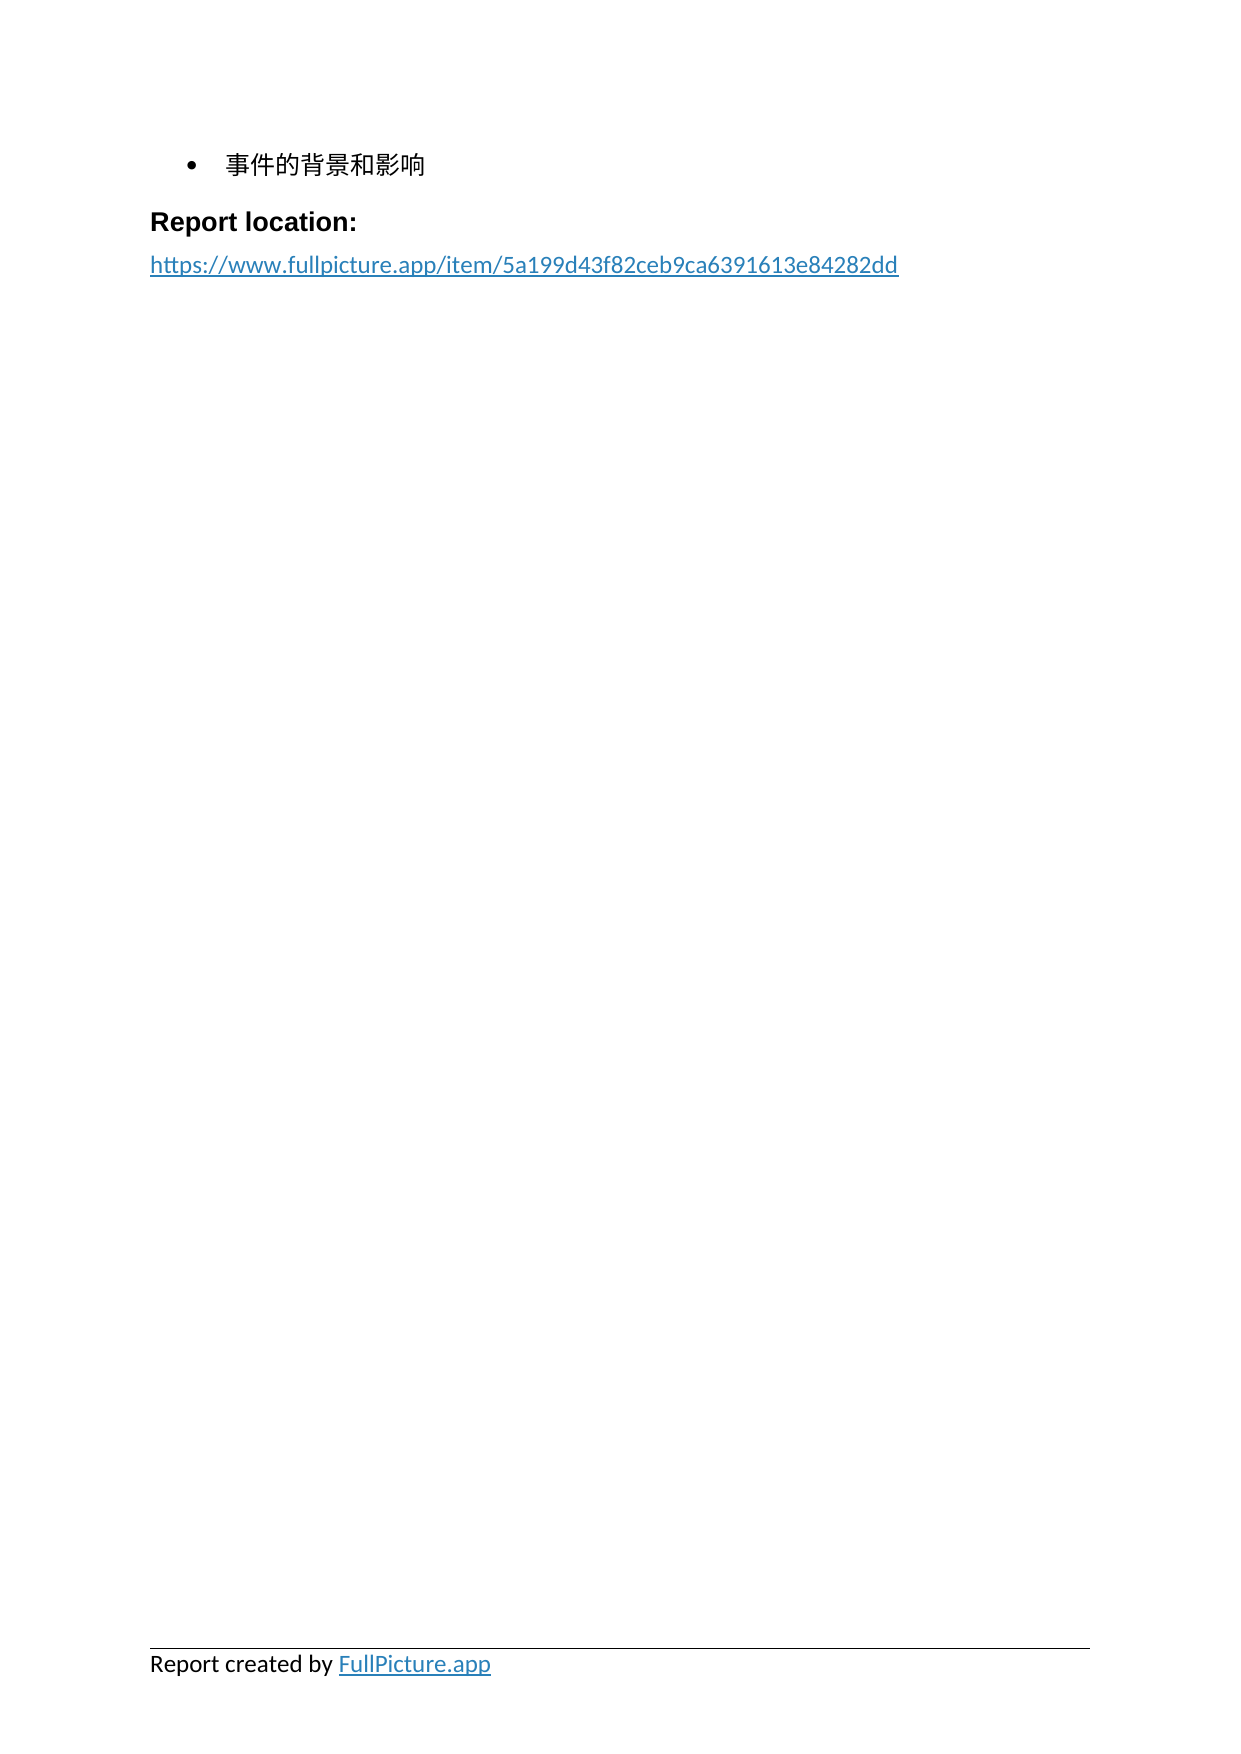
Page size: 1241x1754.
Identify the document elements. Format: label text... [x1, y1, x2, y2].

text https://www.fullpicture.app/item/5a199d43f82ceb9ca6391613e84282dd [150, 249, 1090, 280]
subtitle Report location: [150, 206, 1090, 237]
list 事件的背景和影响 [187, 150, 1090, 181]
